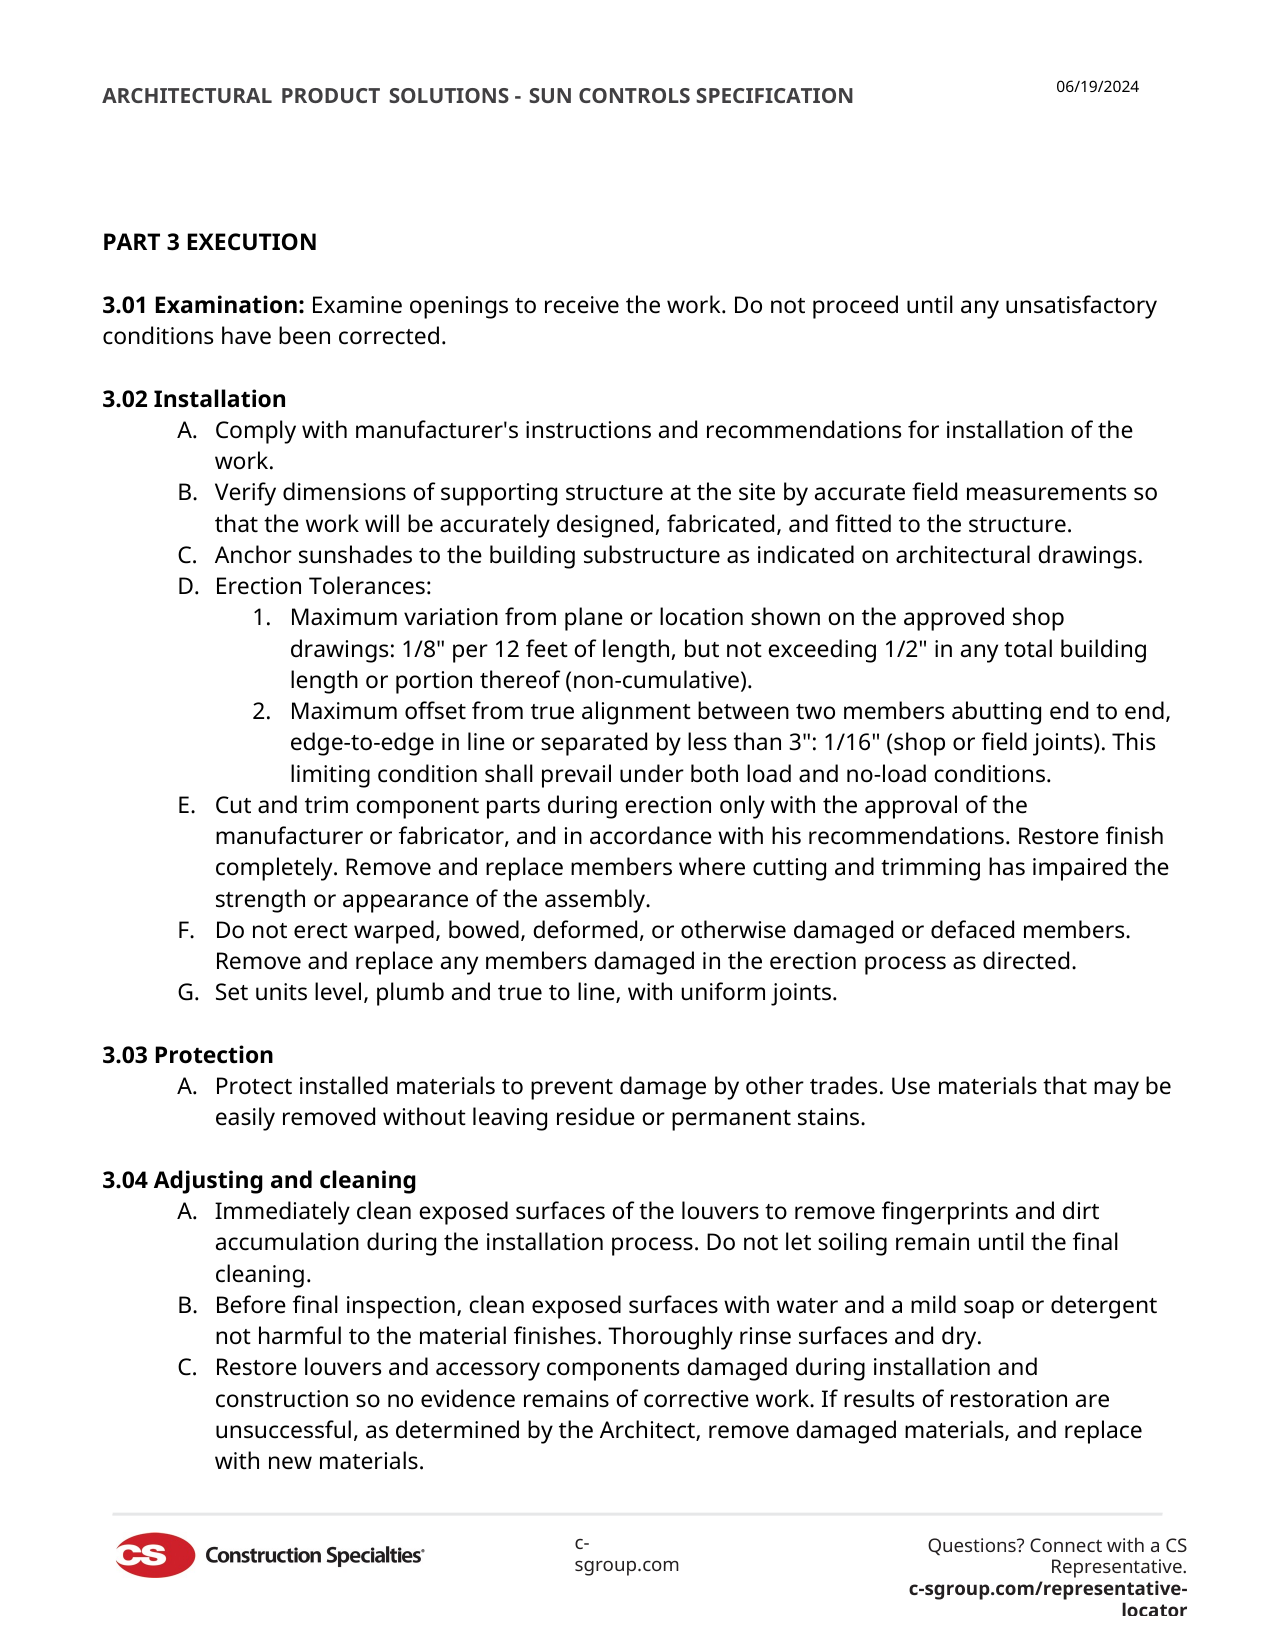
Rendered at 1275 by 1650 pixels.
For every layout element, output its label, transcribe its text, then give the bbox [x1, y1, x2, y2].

list Maximum offset from true alignment between two members abutting end to end, edge-to-edge in line or separated by less than 3": 1/16" (shop or field joints). This limiting condition shall prevail under both load and no-load conditions. [252, 695, 1173, 789]
list Immediately clean exposed surfaces of the louvers to remove fingerprints and dirt accumulation during the installation process. Do not let soiling remain until the final cleaning. [177, 1195, 1173, 1289]
list Erection Tolerances: [177, 570, 1173, 601]
list Anchor sunshades to the building substructure as indicated on architectural drawings. [177, 539, 1173, 570]
text 3.02 Installation [102, 382, 1173, 414]
text 3.03 Protection [102, 1039, 1173, 1070]
list Protect installed materials to prevent damage by other trades. Use materials that may be easily removed without leaving residue or permanent stains. [177, 1070, 1173, 1132]
list Before final inspection, clean exposed surfaces with water and a mild soap or detergent not harmful to the material finishes. Thoroughly rinse surfaces and dry. [177, 1289, 1173, 1351]
list Restore louvers and accessory components damaged during installation and construction so no evidence remains of corrective work. If results of restoration are unsuccessful, as determined by the Architect, remove damaged materials, and replace with new materials. [177, 1351, 1173, 1476]
list Comply with manufacturer's instructions and recommendations for installation of the work. [177, 414, 1173, 476]
list Set units level, plumb and true to line, with uniform joints. [177, 976, 1173, 1007]
list Verify dimensions of supporting structure at the site by accurate field measurements so that the work will be accurately designed, fabricated, and fitted to the structure. [177, 476, 1173, 539]
text 3.01 Examination: Examine openings to receive the work. Do not proceed until any unsatisfactory conditions have been corrected. [102, 289, 1173, 351]
list Do not erect warped, bowed, deformed, or otherwise damaged or defaced members. Remove and replace any members damaged in the erection process as directed. [177, 914, 1173, 976]
text PART 3 EXECUTION [102, 226, 1173, 257]
list Cut and trim component parts during erection only with the approval of the manufacturer or fabricator, and in accordance with his recommendations. Restore finish completely. Remove and replace members where cutting and trimming has impaired the strength or appearance of the assembly. [177, 789, 1173, 914]
list Maximum variation from plane or location shown on the approved shop drawings: 1/8" per 12 feet of length, but not exceeding 1/2" in any total building length or portion thereof (non-cumulative). [252, 601, 1173, 695]
picture [115, 1532, 425, 1578]
text 3.04 Adjusting and cleaning [102, 1164, 1173, 1195]
